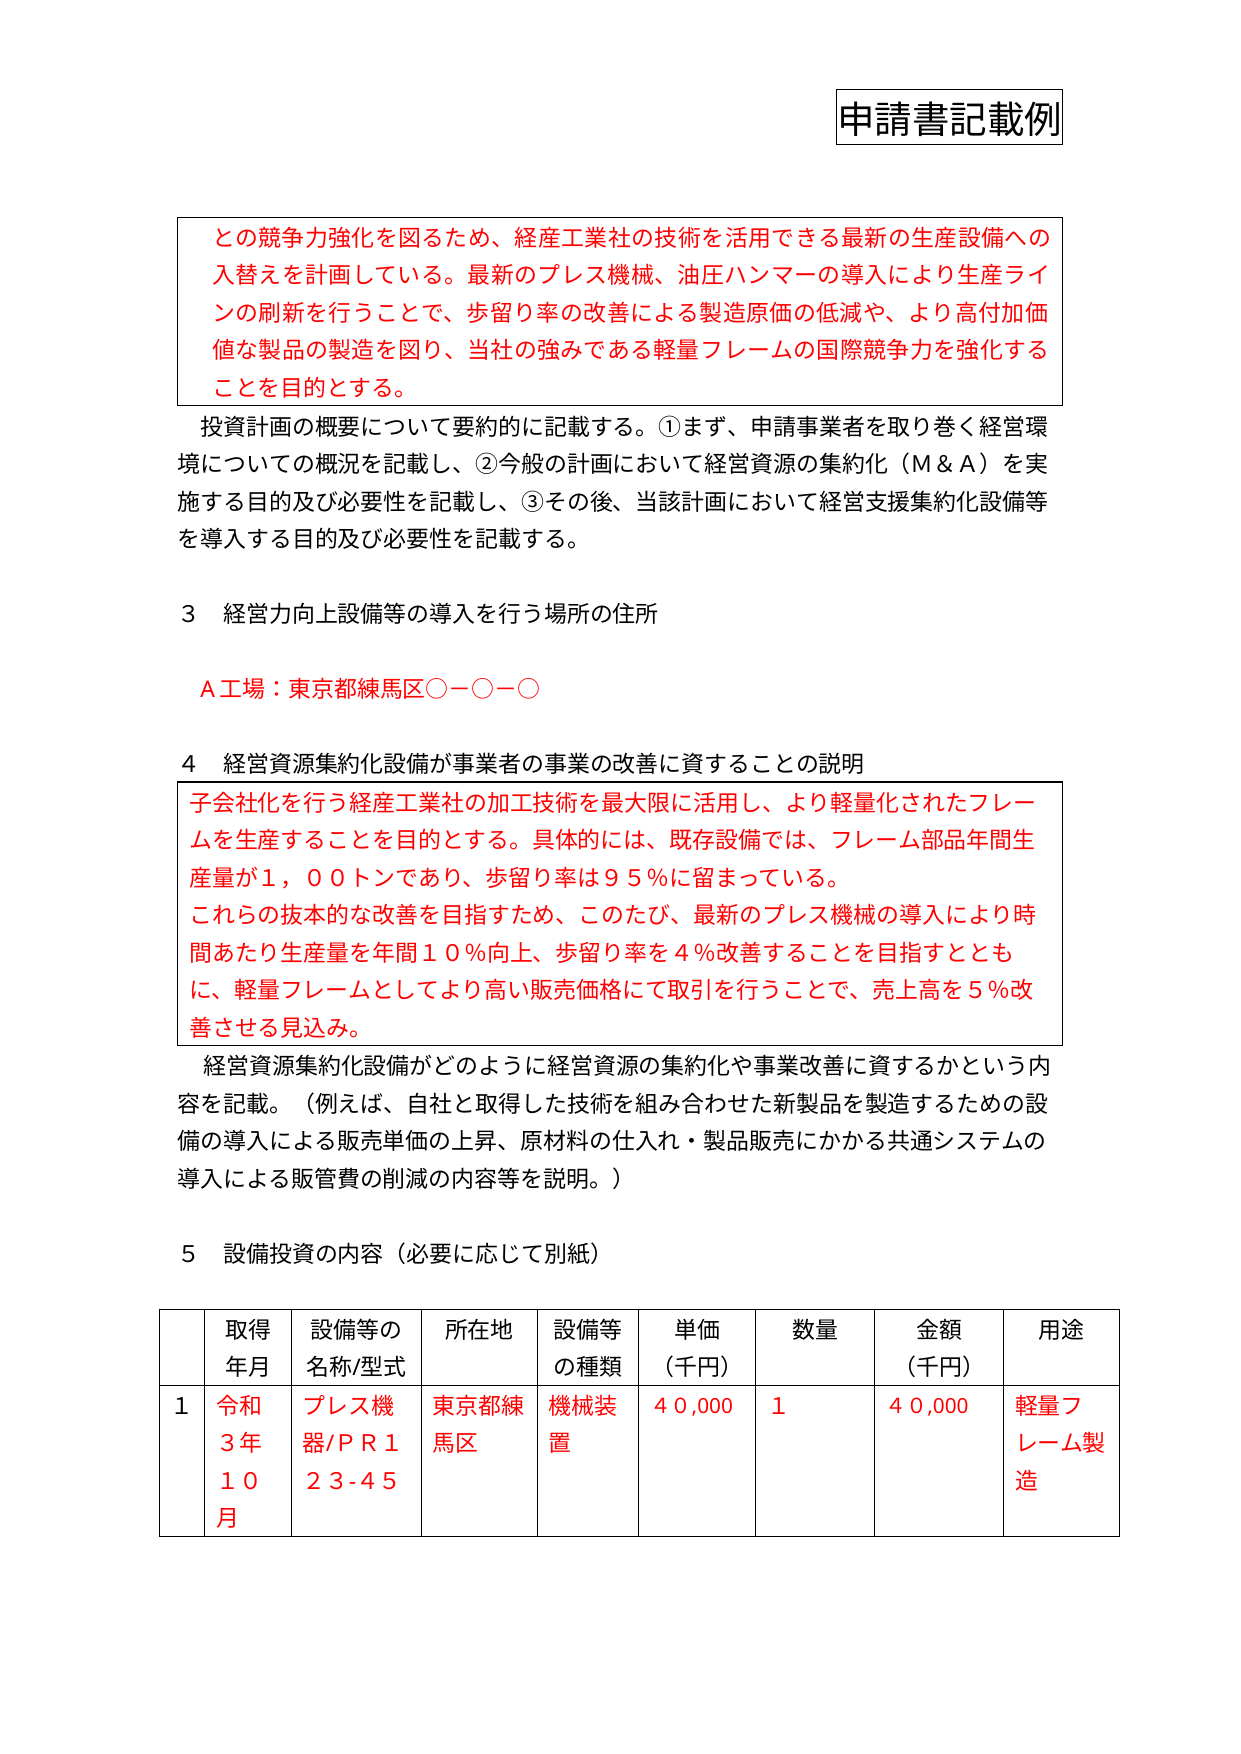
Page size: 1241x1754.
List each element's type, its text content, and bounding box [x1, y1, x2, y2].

table_header 金額 （千円） [875, 1310, 1003, 1384]
table_cell 令和３年１０月 [205, 1386, 291, 1536]
table_header 取得年月 [205, 1310, 291, 1384]
table_cell 東京都練馬区 [422, 1386, 537, 1536]
list 経営資源集約化設備がどのように経営資源の集約化や事業改善に資するかという内容を記載。（例えば、自社と取得した技術を組み合わせた新製品を製造するための設備の導入による販売単価の上昇、原材料の仕入れ・製品販売にかかる共通システムの導入による販管費の削減の内容等を説明。） [177, 1046, 1063, 1196]
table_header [178, 218, 1062, 405]
table_header 設備等の 名称/型式 [292, 1310, 421, 1384]
table_cell 機械装置 [538, 1386, 638, 1536]
text 投資計画の概要について要約的に記載する。①まず、申請事業者を取り巻く経営環境についての概況を記載し、②今般の計画において経営資源の集約化（Ｍ＆Ａ）を実施する目的及び必要性を記載し、③その後、当該計画において経営支援集約化設備等を導入する目的及び必要性を記載する。 [177, 406, 1063, 556]
table_cell １ [160, 1386, 204, 1536]
text A工場：東京都練馬区○－○－○ [177, 669, 1063, 706]
table_header 用途 [1004, 1310, 1119, 1384]
text ５ 設備投資の内容（必要に応じて別紙） [177, 1233, 1063, 1271]
table_cell １ [756, 1386, 874, 1536]
table_cell ４０,000 [875, 1386, 1003, 1536]
table_header 設備等の種類 [538, 1310, 638, 1384]
table_cell ４０,000 [639, 1386, 755, 1536]
table_cell プレス機器/ＰＲ１２３-４５ [292, 1386, 421, 1536]
table_header 数量 [756, 1310, 874, 1384]
table_header [160, 1310, 204, 1384]
table_cell 軽量フレーム製造 [1004, 1386, 1119, 1536]
table_header 所在地 [422, 1310, 537, 1384]
text ４ 経営資源集約化設備が事業者の事業の改善に資することの説明 [177, 744, 1063, 781]
table_header 子会社化を行う経産工業社の加工技術を最大限に活用し、より軽量化されたフレームを生産することを目的とする。具体的には、既存設備では、フレーム部品年間生産量が１，００トンであり、歩留り率は９５％に留まっている。 これらの抜本的な改善を目指すため、このたび、最新のプレス機械の導入により時間あたり生産量を年間１０％向上、歩留り率を４％改善することを目指すとともに、軽量フレームとしてより高い販売価格にて取引を行うことで、売上高を５％改善させる見込み。 [178, 783, 1062, 1045]
table_header 単価 （千円） [639, 1310, 755, 1384]
text ３ 経営力向上設備等の導入を行う場所の住所 [177, 594, 1063, 631]
